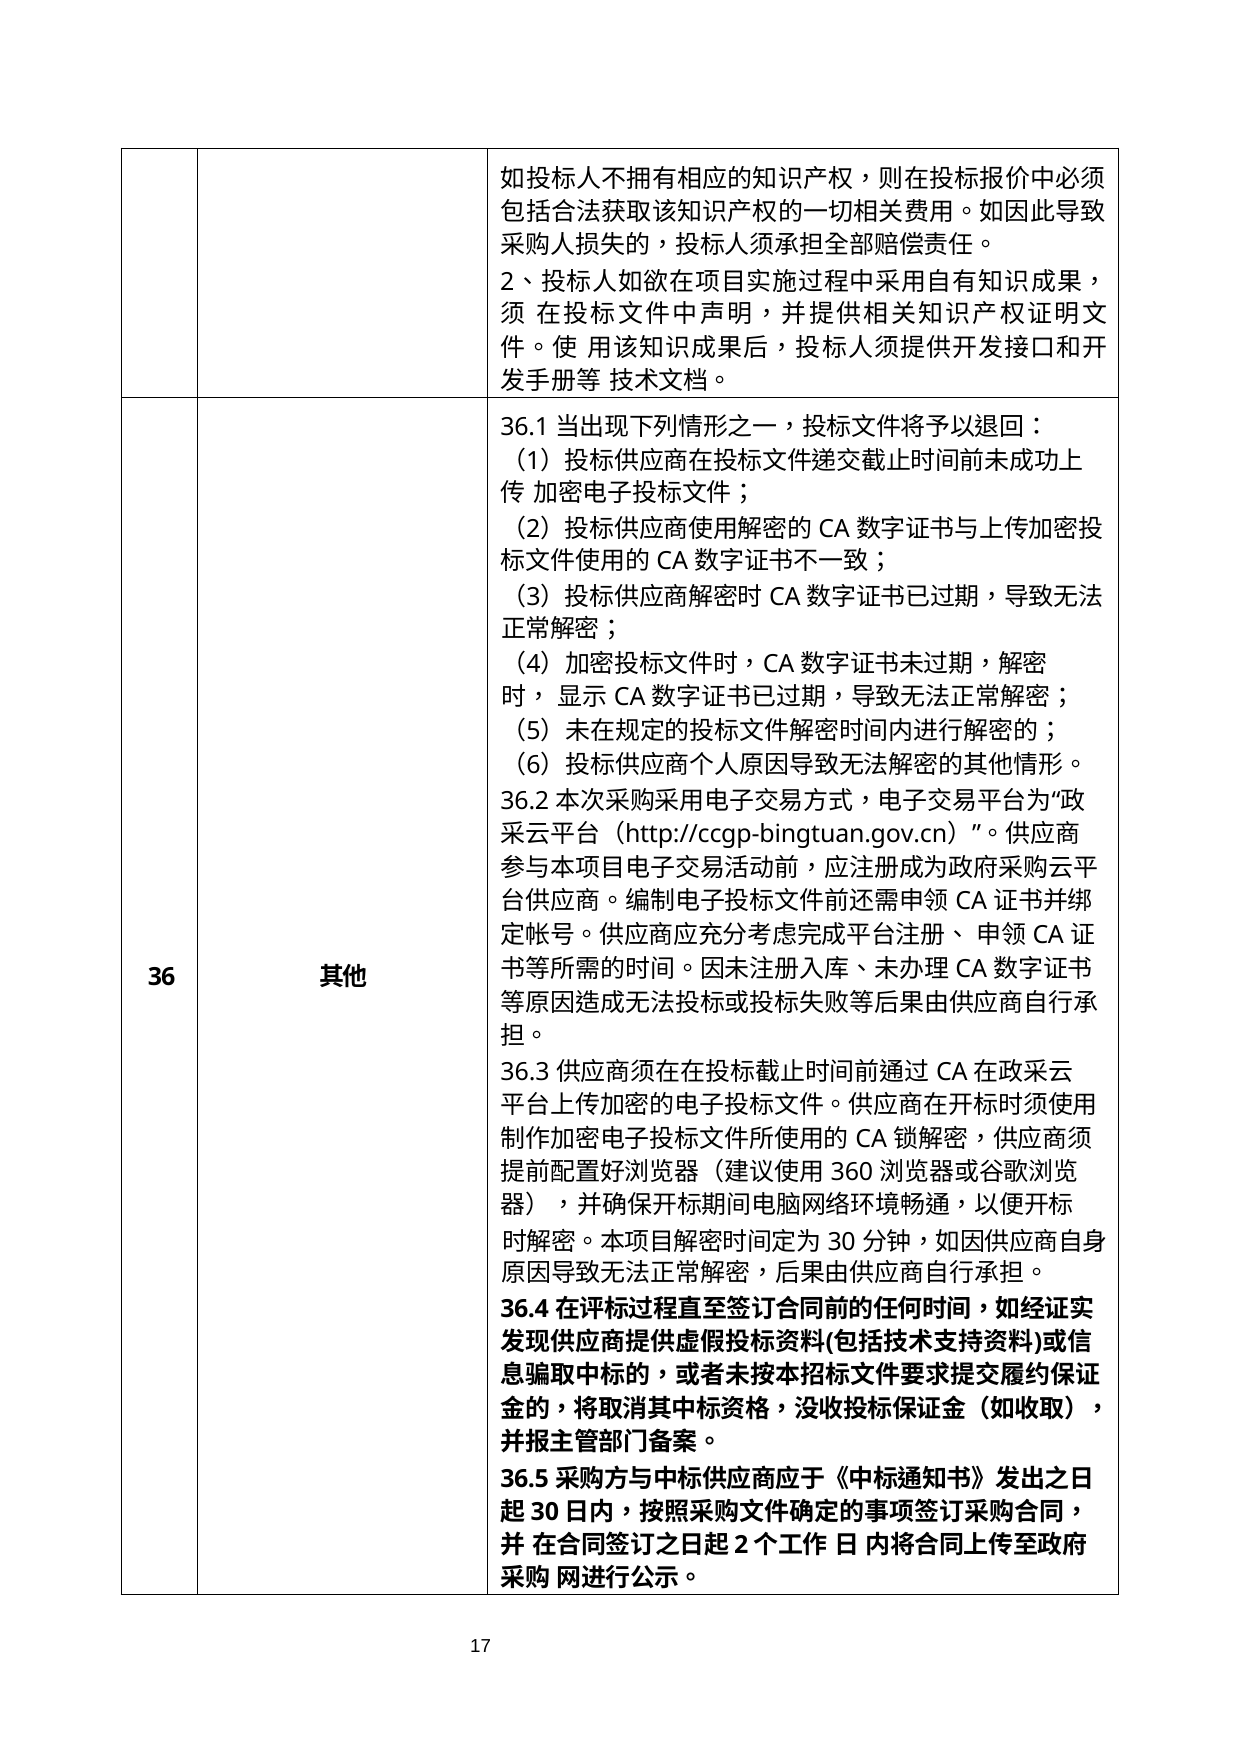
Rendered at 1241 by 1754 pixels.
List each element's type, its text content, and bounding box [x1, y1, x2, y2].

table_header [198, 149, 487, 397]
table_cell 其他 [198, 398, 487, 1594]
table_cell 36 [122, 398, 197, 1594]
table_header [122, 149, 197, 397]
table_cell 36.1 当出现下列情形之一，投标文件将予以退回： （1）投标供应商在投标文件递交截止时间前未成功上传 加密电子投标文件； （2）投标供应商使用解密的 CA 数字证书与上传加密投 标文件使用的 CA 数字证书不一致； （3）投标供应商解密时 CA 数字证书已过期，导致无法 正常解密； （4）加密投标文件时，CA 数字证书未过期，解密时， 显示 CA 数字证书已过期，导致无法正常解密； （5）未在规定的投标文件解密时间内进行解密的； （6）投标供应商个人原因导致无法解密的其他情形。 36.2 本次采购采用电子交易方式，电子交易平台为“政 采云平台（http://ccgp-bingtuan.gov.cn）”。供应商 参与本项目电子交易活动前，应注册成为政府采购云平 台供应商。编制电子投标文件前还需申领 CA 证书并绑 定帐号。供应商应充分考虑完成平台注册、 申领 CA 证 书等所需的时间。因未注册入库、未办理 CA 数字证书 等原因造成无法投标或投标失败等后果由供应商自行承 担。 36.3 供应商须在在投标截止时间前通过 CA 在政采云 平台上传加密的电子投标文件。供应商在开标时须使用 制作加密电子投标文件所使用的 CA 锁解密，供应商须 提前配置好浏览器（建议使用 360 浏览器或谷歌浏览 器），并确保开标期间电脑网络环境畅通，以便开标 时解密。本项目解密时间定为 30 分钟，如因供应商自身 原因导致无法正常解密，后果由供应商自行承担。 36.4 在评标过程直至签订合同前的任何时间，如经证实 发现供应商提供虚假投标资料(包括技术支持资料)或信 息骗取中标的，或者未按本招标文件要求提交履约保证 金的，将取消其中标资格，没收投标保证金（如收取）， 并报主管部门备案。 36.5 采购方与中标供应商应于《中标通知书》发出之日 起30日内，按照采购文件确定的事项签订采购合同，并 在合同签订之日起2个工作 日 内将合同上传至政府采购 网进行公示。 [488, 398, 1118, 1594]
table_header 如投标人不拥有相应的知识产权，则在投标报价中必须 包括合法获取该知识产权的一切相关费用。如因此导致 采购人损失的，投标人须承担全部赔偿责任。 2、投标人如欲在项目实施过程中采用自有知识成果，须 在投标文件中声明，并提供相关知识产权证明文件。使 用该知识成果后，投标人须提供开发接口和开发手册等 技术文档。 [488, 149, 1118, 397]
